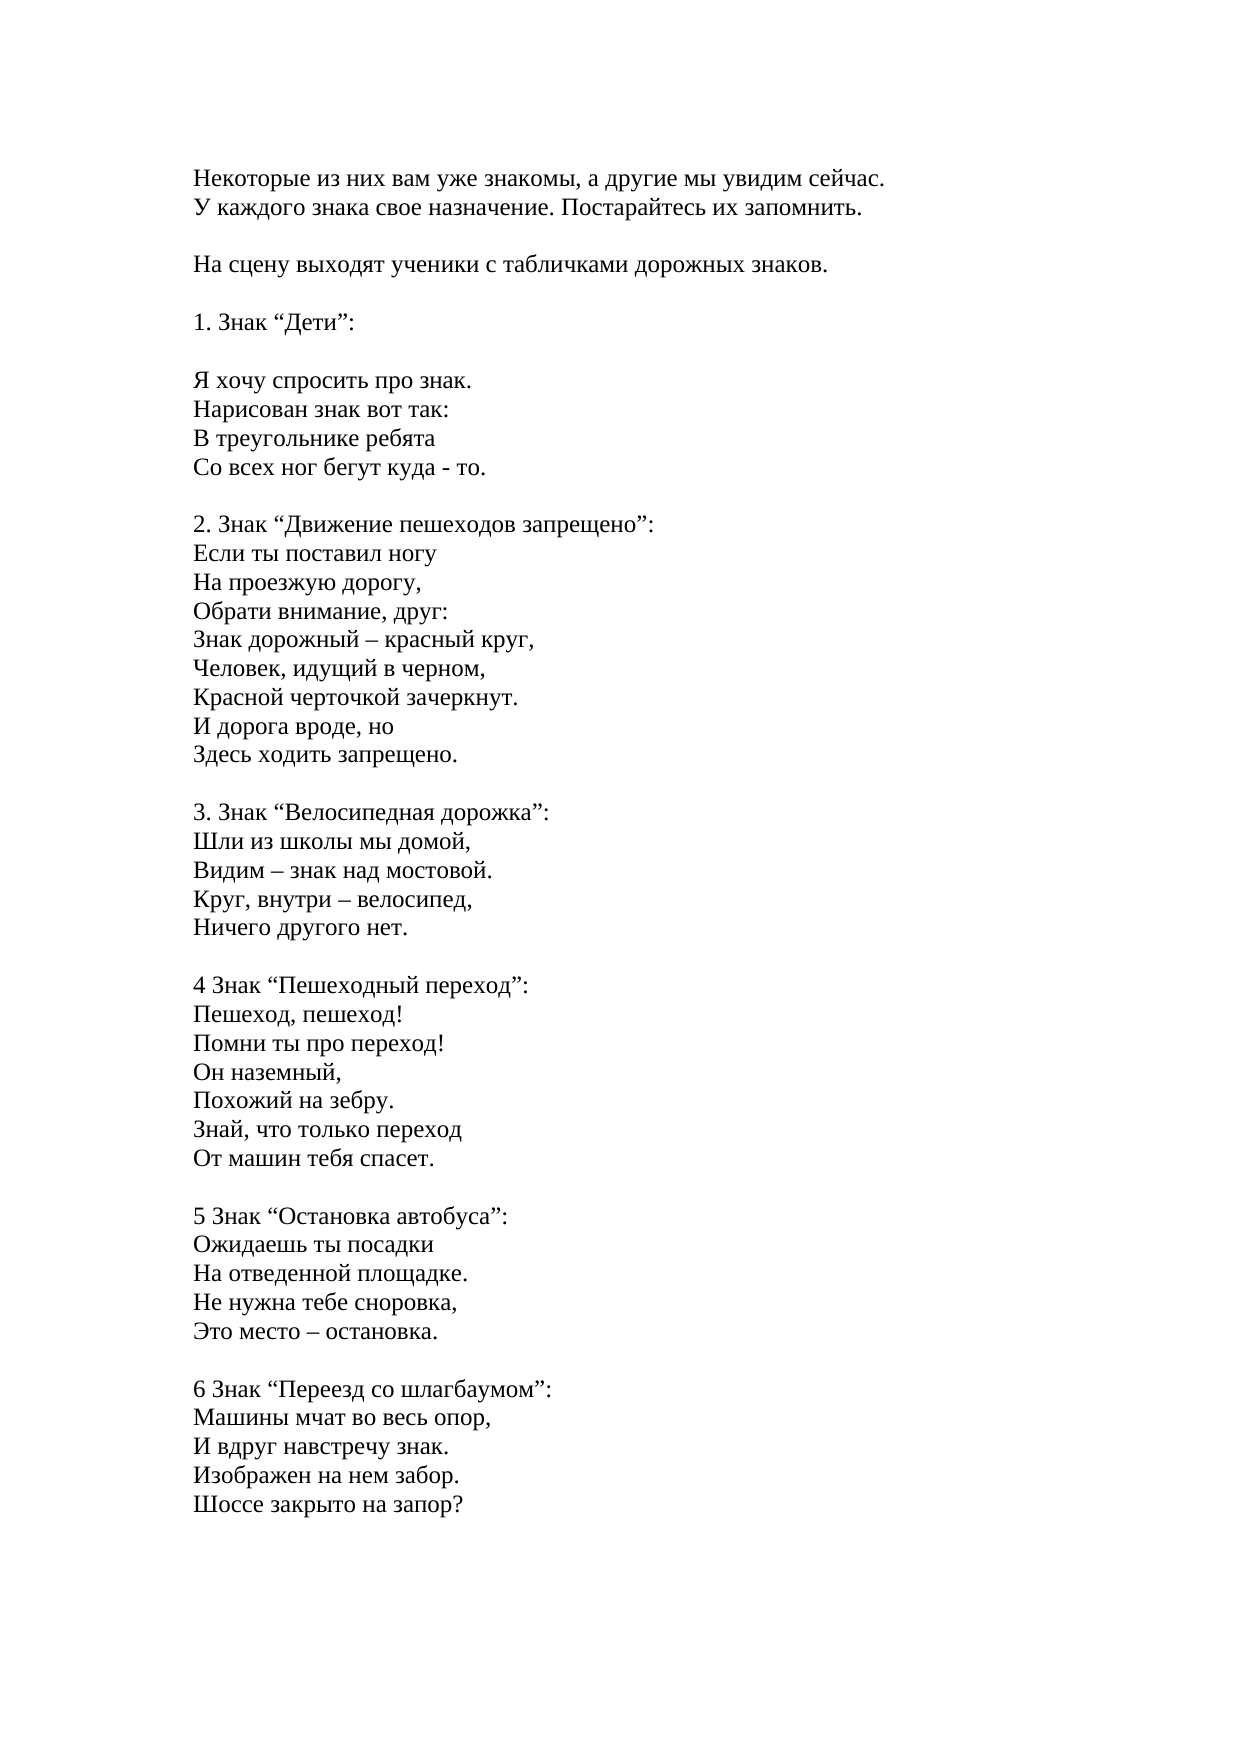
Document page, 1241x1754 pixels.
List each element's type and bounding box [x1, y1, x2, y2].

table_header [177, 118, 1152, 1624]
